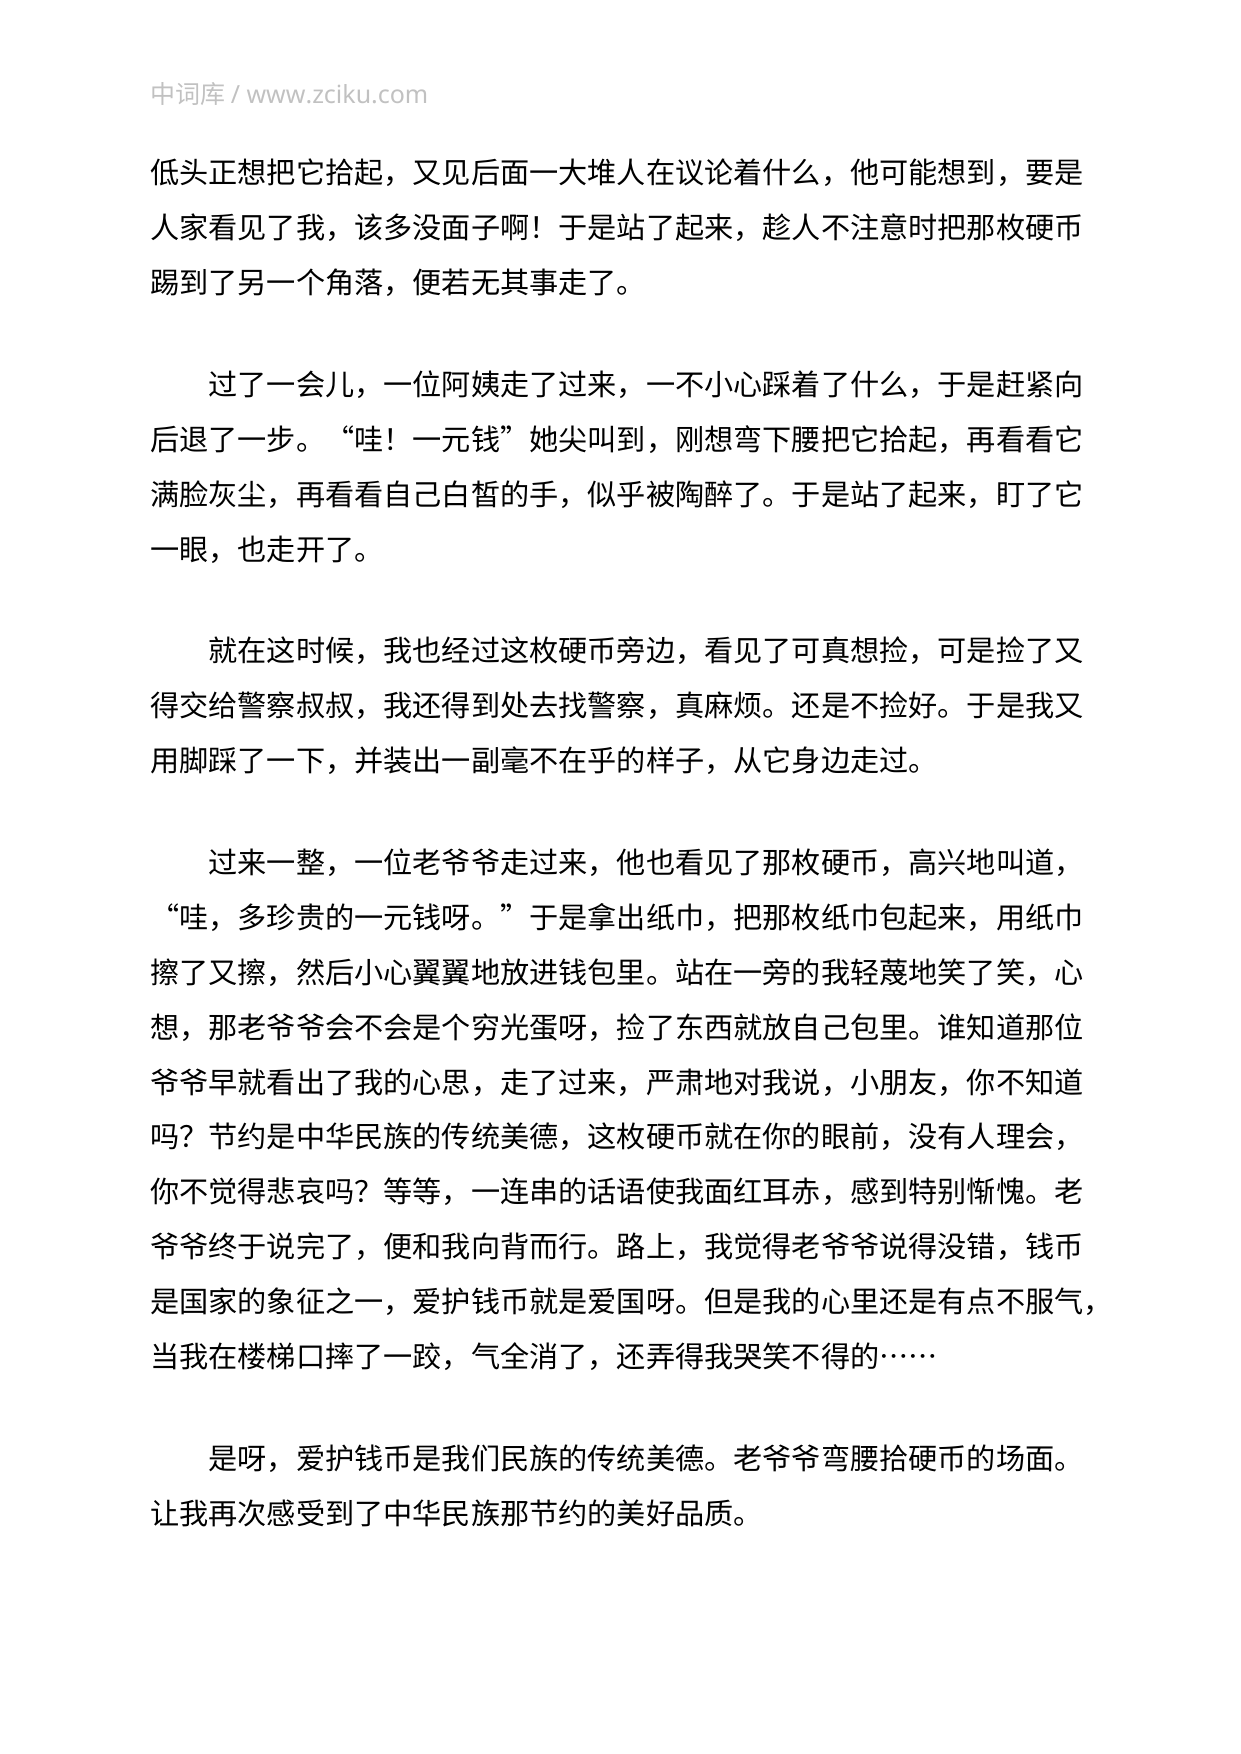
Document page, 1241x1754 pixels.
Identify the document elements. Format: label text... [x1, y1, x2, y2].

text 就在这时候，我也经过这枚硬币旁边，看见了可真想捡，可是捡了又得交给警察叔叔，我还得到处去找警察，真麻烦。还是不捡好。于是我又用脚踩了一下，并装出一副毫不在乎的样子，从它身边走过。 [150, 628, 1090, 780]
text 过了一会儿，一位阿姨走了过来，一不小心踩着了什么，于是赶紧向后退了一步。“哇！一元钱”她尖叫到，刚想弯下腰把它拾起，再看看它满脸灰尘，再看看自己白皙的手，似乎被陶醉了。于是站了起来，盯了它一眼，也走开了。 [150, 362, 1090, 568]
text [150, 150, 1090, 302]
text 过来一整，一位老爷爷走过来，他也看见了那枚硬币，高兴地叫道，“哇，多珍贵的一元钱呀。”于是拿出纸巾，把那枚纸巾包起来，用纸巾擦了又擦，然后小心翼翼地放进钱包里。站在一旁的我轻蔑地笑了笑，心想，那老爷爷会不会是个穷光蛋呀，捡了东西就放自己包里。谁知道那位爷爷早就看出了我的心思，走了过来，严肃地对我说，小朋友，你不知道吗？节约是中华民族的传统美德，这枚硬币就在你的眼前，没有人理会，你不觉得悲哀吗？等等，一连串的话语使我面红耳赤，感到特别惭愧。老爷爷终于说完了，便和我向背而行。路上，我觉得老爷爷说得没错，钱币是国家的象征之一，爱护钱币就是爱国呀。但是我的心里还是有点不服气，当我在楼梯口摔了一跤，气全消了，还弄得我哭笑不得的…… [150, 839, 1090, 1376]
text 是呀，爱护钱币是我们民族的传统美德。老爷爷弯腰拾硬币的场面。让我再次感受到了中华民族那节约的美好品质。 [150, 1435, 1090, 1533]
